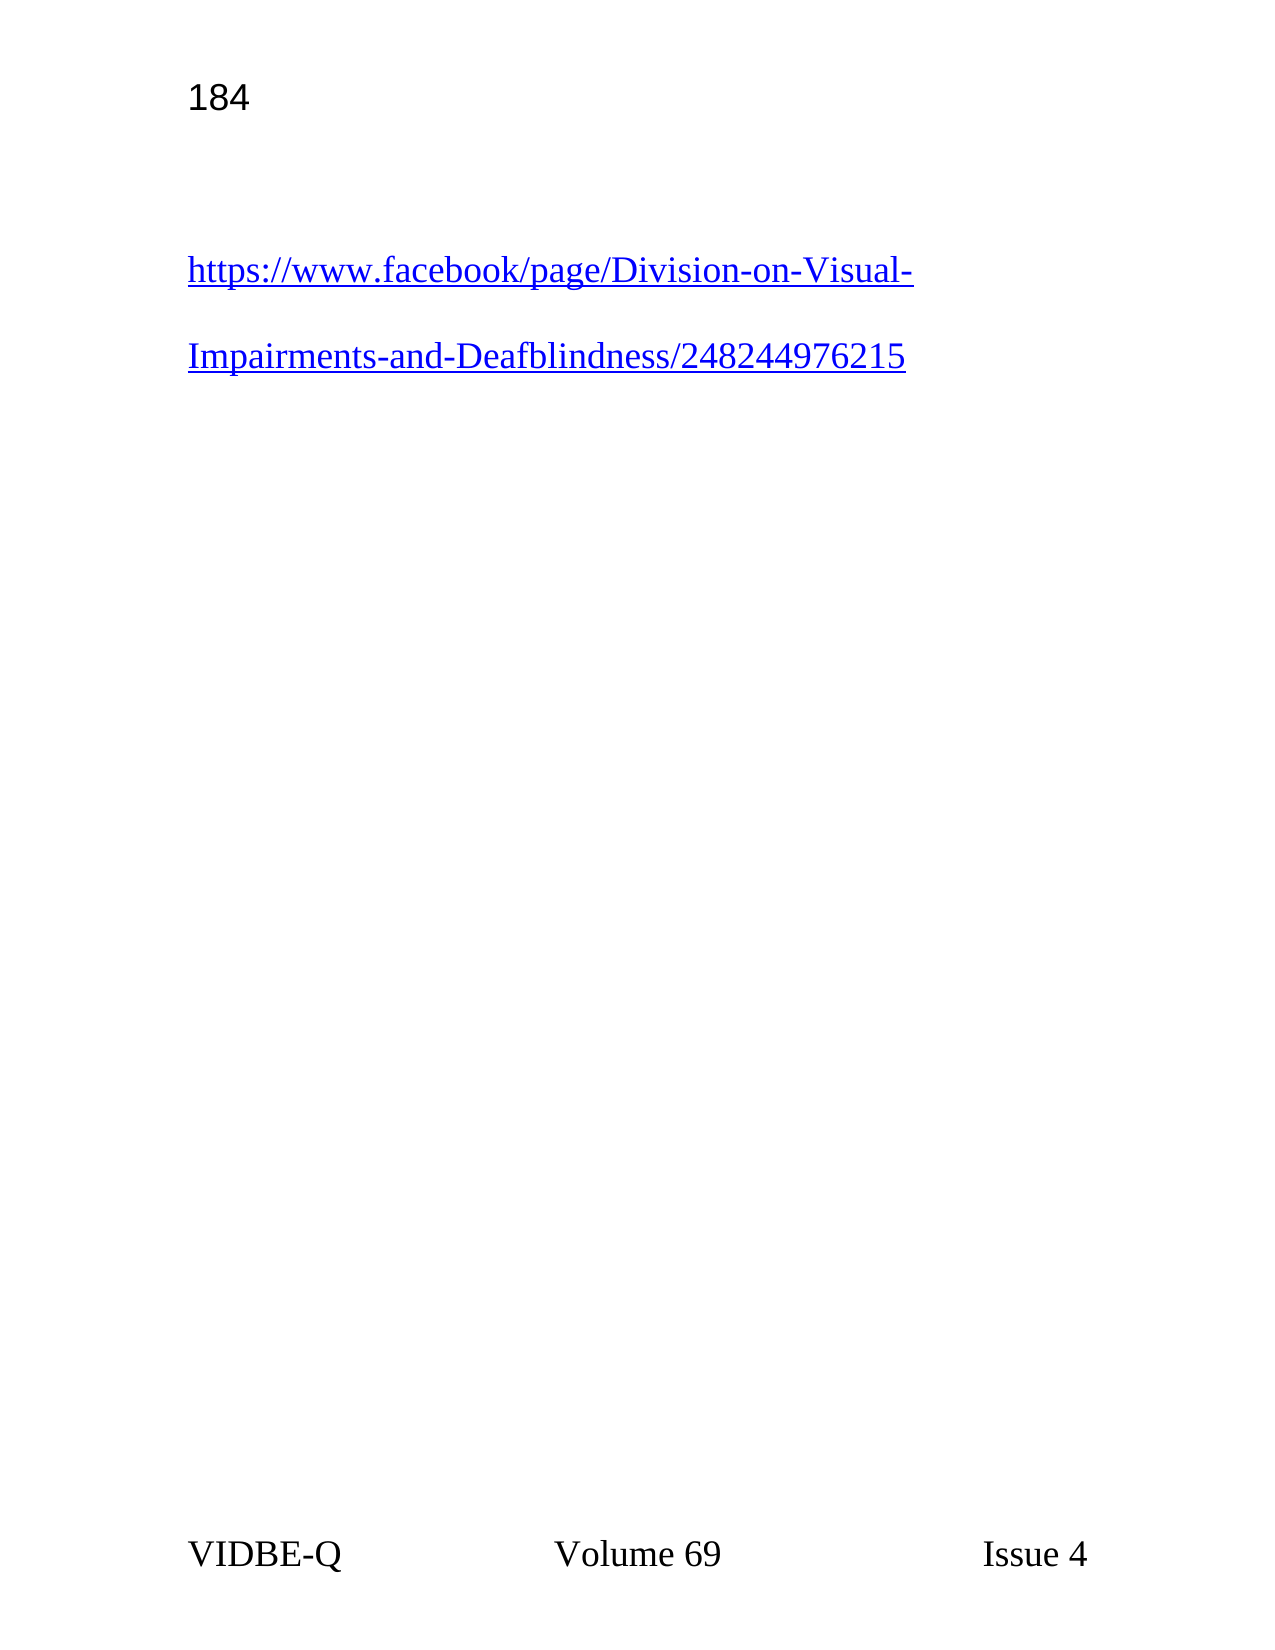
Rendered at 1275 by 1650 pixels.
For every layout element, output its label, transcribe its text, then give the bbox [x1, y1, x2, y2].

text https://www.facebook/page/Division-on-Visual-Impairments-and-Deafblindness/248244976215 [187, 247, 1087, 377]
